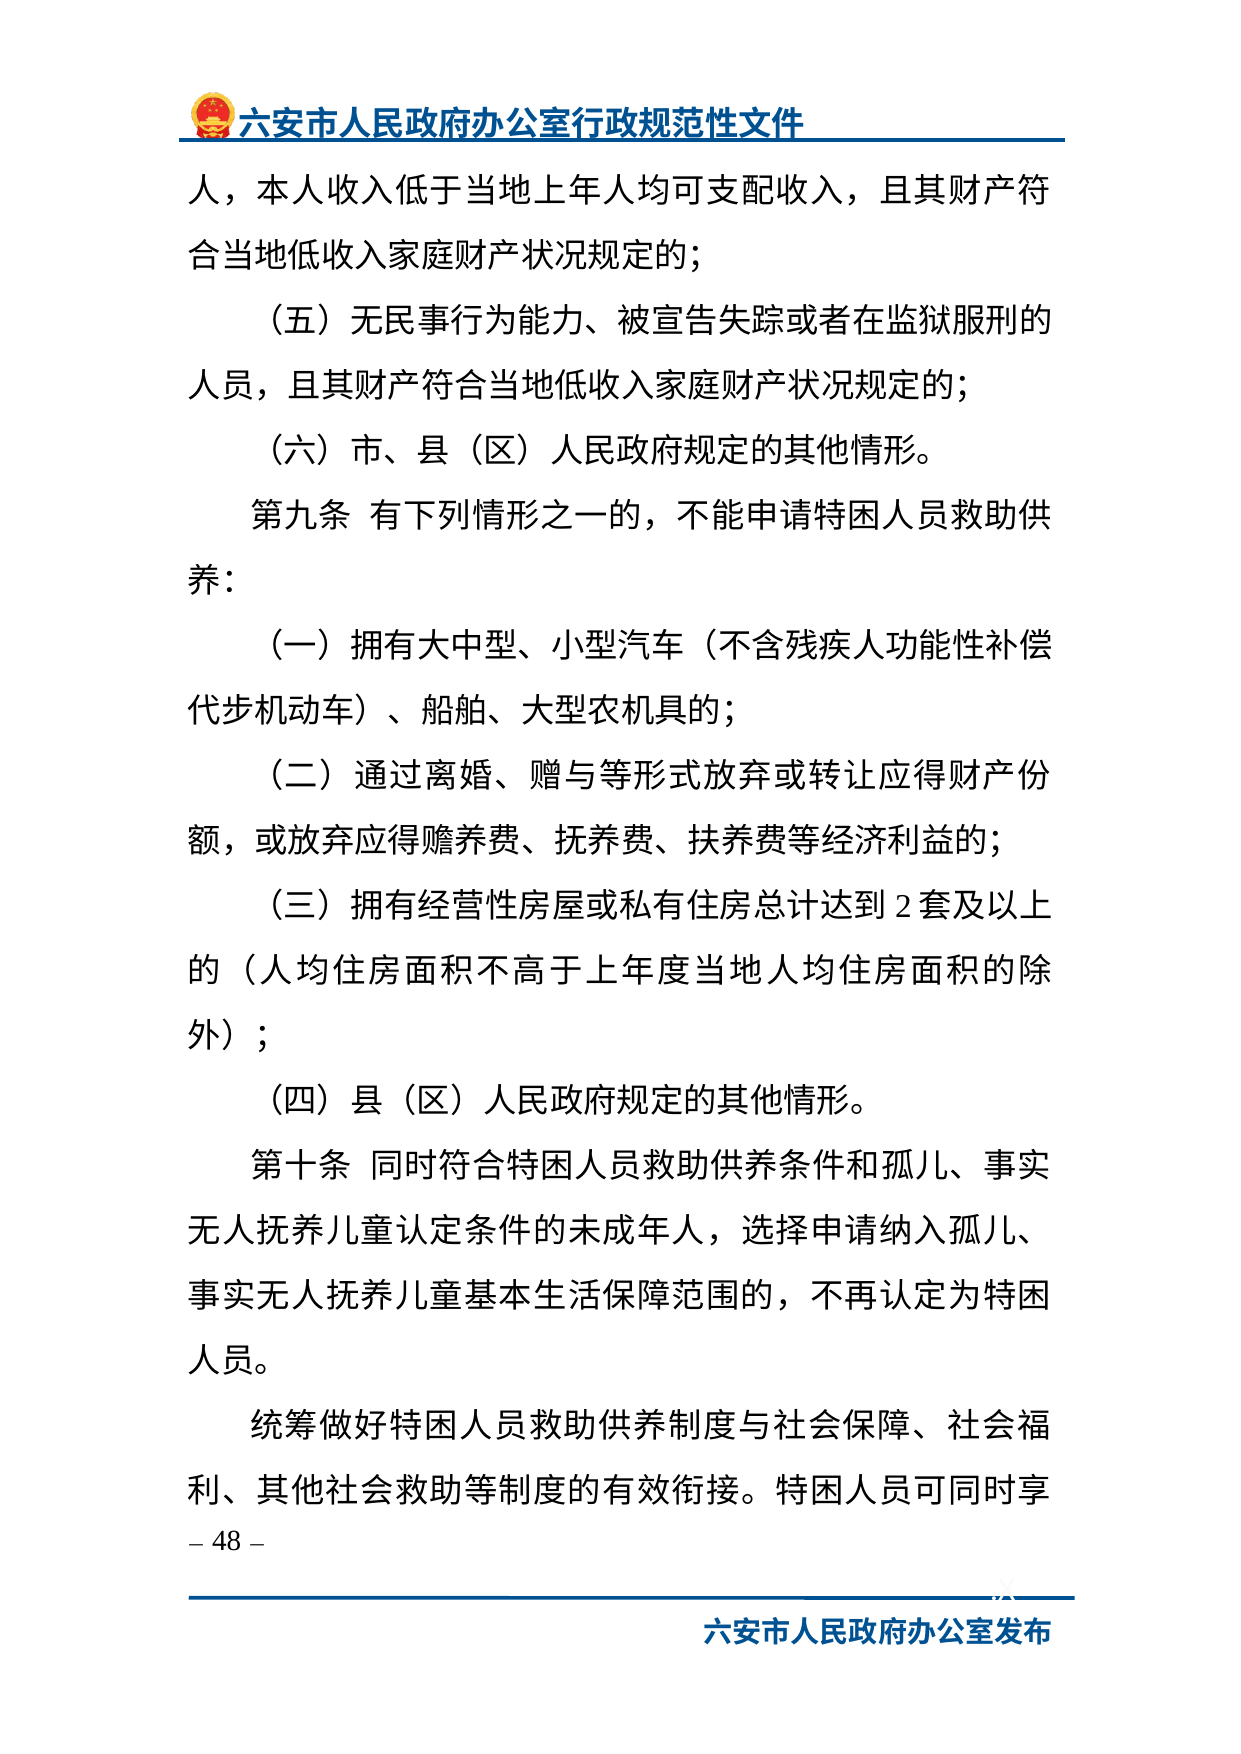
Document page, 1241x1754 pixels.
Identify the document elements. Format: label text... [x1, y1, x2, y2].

text （三）拥有经营性房屋或私有住房总计达到2套及以上的（人均住房面积不高于上年度当地人均住房面积的除外）； [187, 870, 1053, 1065]
text （六）市、县（区）人民政府规定的其他情形。 [187, 415, 1053, 480]
text （四）重度残疾人和残疾等级为三级的智力、精神残疾人，本人收入低于当地上年人均可支配收入，且其财产符合当地低收入家庭财产状况规定的； [187, 155, 1053, 285]
text （五）无民事行为能力、被宣告失踪或者在监狱服刑的人员，且其财产符合当地低收入家庭财产状况规定的； [187, 285, 1053, 415]
text 统筹做好特困人员救助供养制度与社会保障、社会福利、其他社会救助等制度的有效衔接。特困人员可同时享受城乡居民基本养老保险、基本医疗保险等社会保险和高龄津贴等社会福利待遇，不可再享受最低生活保障、困难残疾人生活补贴、重度残疾人护理补贴。 [187, 1390, 1053, 1520]
text （一）拥有大中型、小型汽车（不含残疾人功能性补偿代步机动车）、船舶、大型农机具的； [187, 610, 1053, 740]
text （四）县（区）人民政府规定的其他情形。 [187, 1065, 1053, 1130]
text 第十条 同时符合特困人员救助供养条件和孤儿、事实无人抚养儿童认定条件的未成年人，选择申请纳入孤儿、事实无人抚养儿童基本生活保障范围的，不再认定为特困人员。 [187, 1130, 1053, 1390]
text （二）通过离婚、赠与等形式放弃或转让应得财产份额，或放弃应得赡养费、抚养费、扶养费等经济利益的； [187, 740, 1053, 870]
picture [187, 90, 239, 142]
text 第九条 有下列情形之一的，不能申请特困人员救助供养： [187, 480, 1053, 610]
